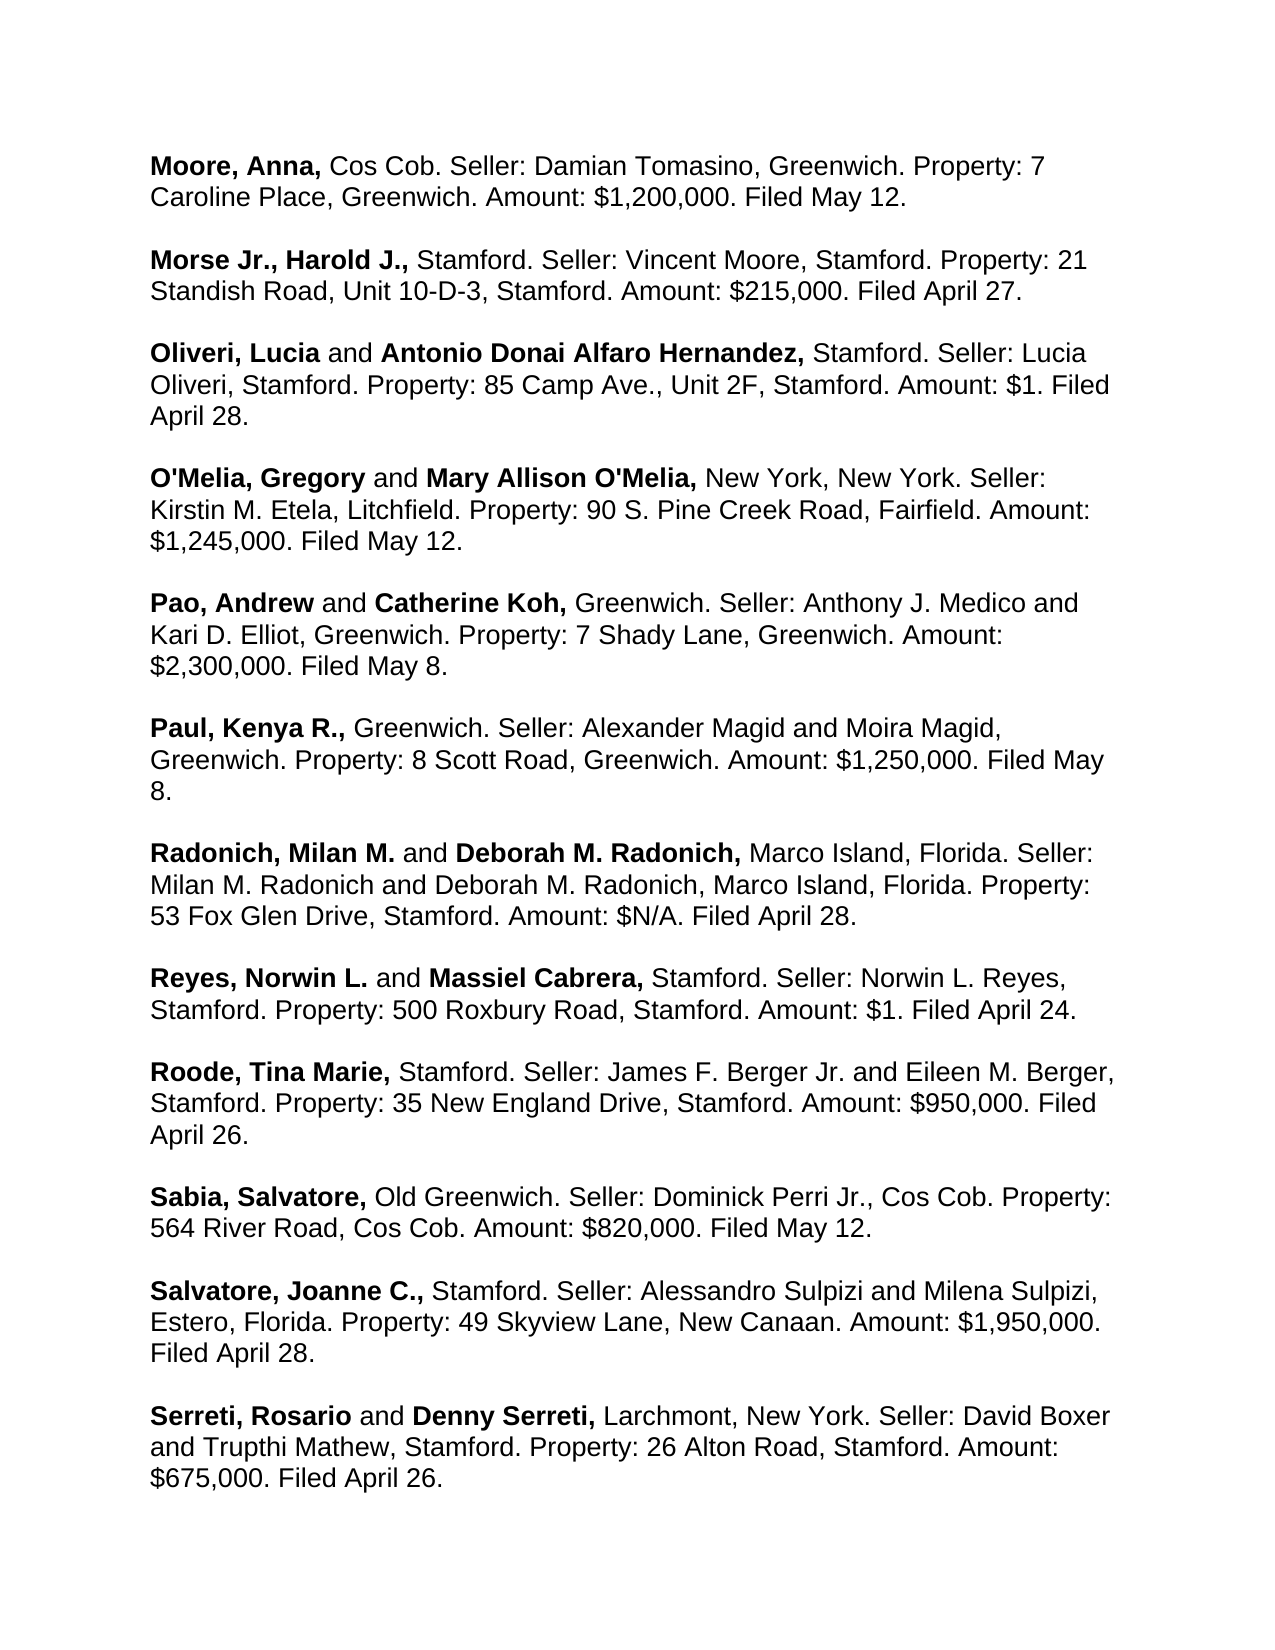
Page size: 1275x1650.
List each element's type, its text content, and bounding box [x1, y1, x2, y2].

text O'Melia, Gregory and Mary Allison O'Melia, New York, New York. Seller: Kirstin M. Etela, Litchfield. Property: 90 S. Pine Creek Road, Fairfield. Amount: $1,245,000. Filed May 12. [150, 462, 1125, 556]
text Radonich, Milan M. and Deborah M. Radonich, Marco Island, Florida. Seller: Milan M. Radonich and Deborah M. Radonich, Marco Island, Florida. Property: 53 Fox Glen Drive, Stamford. Amount: $N/A. Filed April 28. [150, 837, 1125, 931]
text Salvatore, Joanne C., Stamford. Seller: Alessandro Sulpizi and Milena Sulpizi, Estero, Florida. Property: 49 Skyview Lane, New Canaan. Amount: $1,950,000. Filed April 28. [150, 1275, 1125, 1369]
text Paul, Kenya R., Greenwich. Seller: Alexander Magid and Moira Magid, Greenwich. Property: 8 Scott Road, Greenwich. Amount: $1,250,000. Filed May 8. [150, 712, 1125, 806]
text Reyes, Norwin L. and Massiel Cabrera, Stamford. Seller: Norwin L. Reyes, Stamford. Property: 500 Roxbury Road, Stamford. Amount: $1. Filed April 24. [150, 962, 1125, 1025]
text Roode, Tina Marie, Stamford. Seller: James F. Berger Jr. and Eileen M. Berger, Stamford. Property: 35 New England Drive, Stamford. Amount: $950,000. Filed April 26. [150, 1056, 1125, 1150]
text Sabia, Salvatore, Old Greenwich. Seller: Dominick Perri Jr., Cos Cob. Property: 564 River Road, Cos Cob. Amount: $820,000. Filed May 12. [150, 1181, 1125, 1244]
text Pao, Andrew and Catherine Koh, Greenwich. Seller: Anthony J. Medico and Kari D. Elliot, Greenwich. Property: 7 Shady Lane, Greenwich. Amount: $2,300,000. Filed May 8. [150, 587, 1125, 681]
text Oliveri, Lucia and Antonio Donai Alfaro Hernandez, Stamford. Seller: Lucia Oliveri, Stamford. Property: 85 Camp Ave., Unit 2F, Stamford. Amount: $1. Filed April 28. [150, 337, 1125, 431]
text Morse Jr., Harold J., Stamford. Seller: Vincent Moore, Stamford. Property: 21 Standish Road, Unit 10-D-3, Stamford. Amount: $215,000. Filed April 27. [150, 244, 1125, 306]
text Moore, Anna, Cos Cob. Seller: Damian Tomasino, Greenwich. Property: 7 Caroline Place, Greenwich. Amount: $1,200,000. Filed May 12. [150, 150, 1125, 212]
text Serreti, Rosario and Denny Serreti, Larchmont, New York. Seller: David Boxer and Trupthi Mathew, Stamford. Property: 26 Alton Road, Stamford. Amount: $675,000. Filed April 26. [150, 1400, 1125, 1494]
